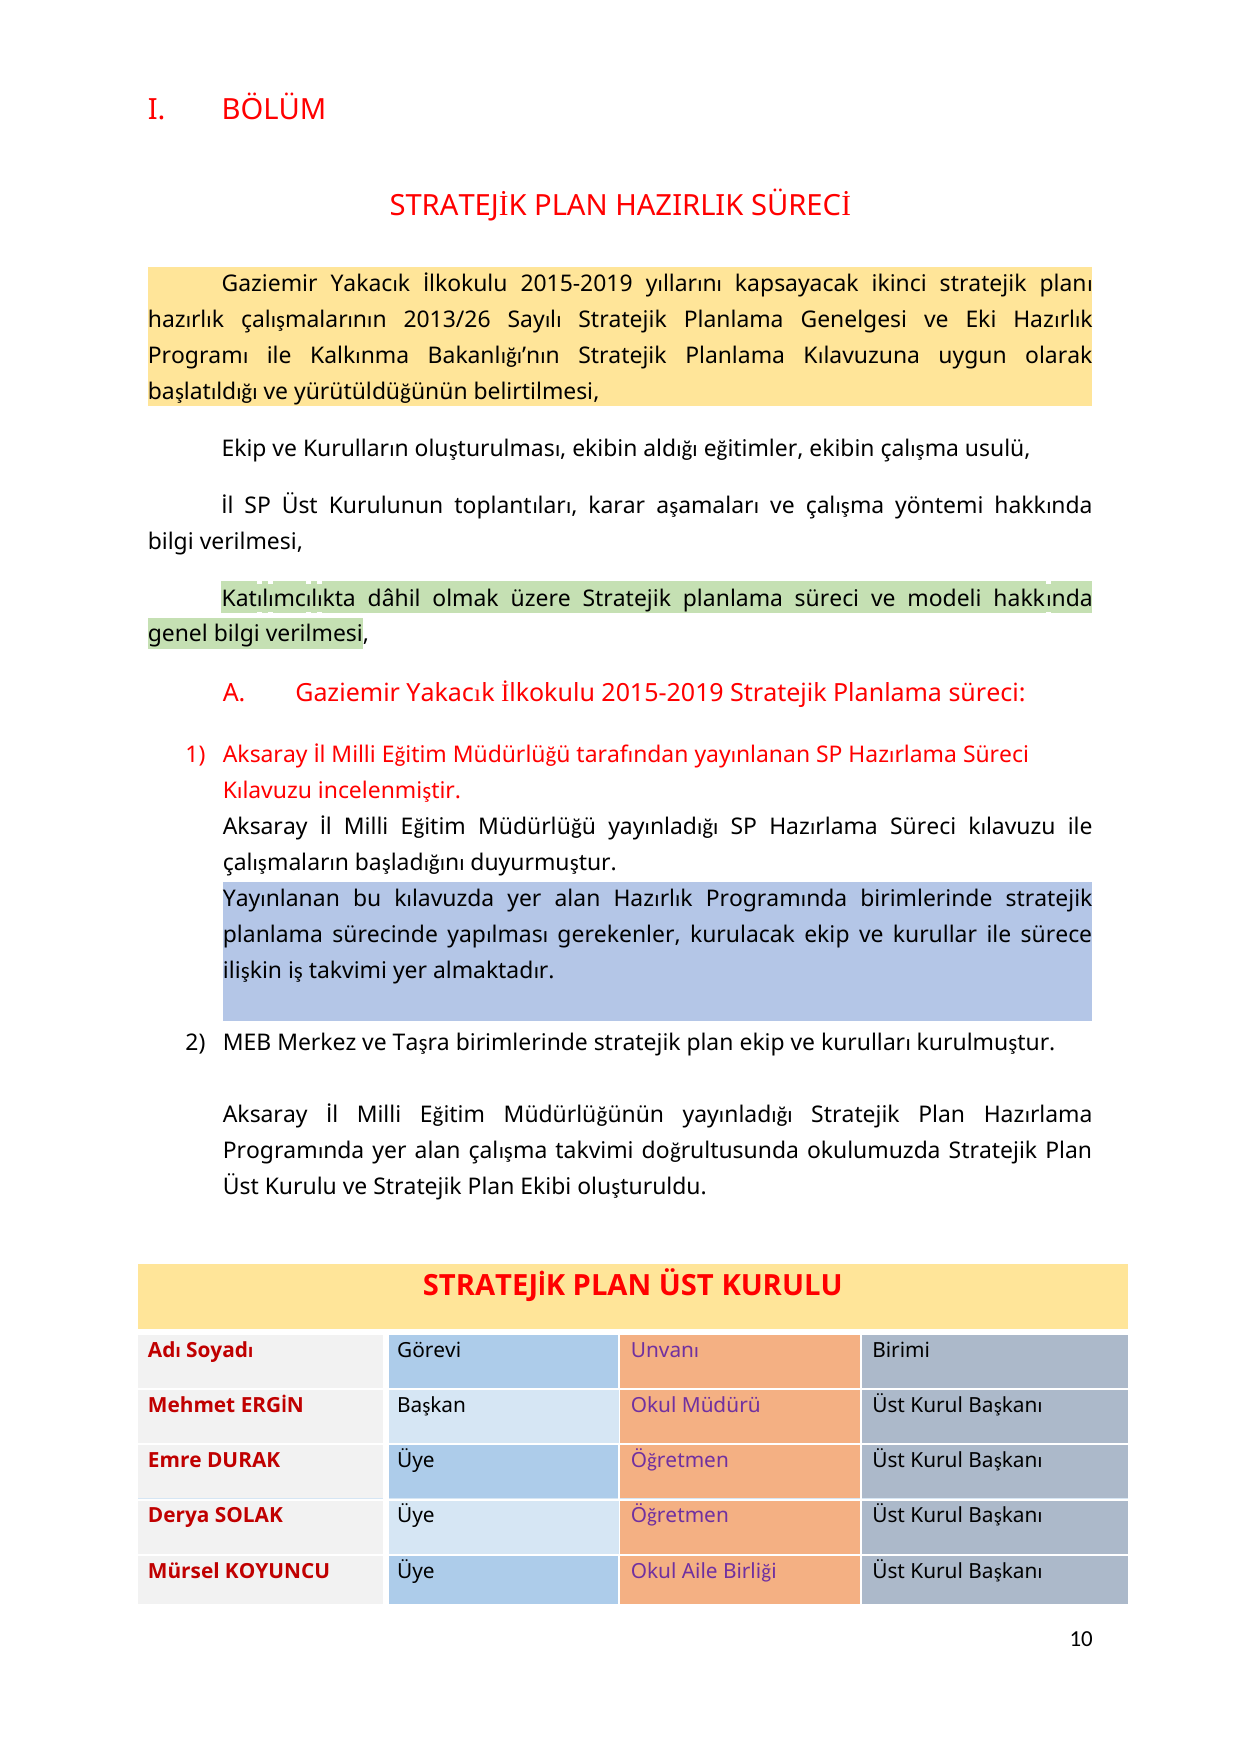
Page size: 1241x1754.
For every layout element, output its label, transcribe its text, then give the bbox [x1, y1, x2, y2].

table_cell Görevi [389, 1335, 618, 1388]
table_cell Mürsel KOYUNCU [138, 1556, 383, 1604]
table_cell Üst Kurul Başkanı [862, 1445, 1128, 1498]
subtitle Gaziemir Yakacık İlkokulu 2015-2019 Stratejik Planlama süreci: [223, 674, 1092, 708]
list Aksaray İl Milli Eğitim Müdürlüğünün yayınladığı Stratejik Plan Hazırlama Programında yer alan çalışma takvimi doğrultusunda okulumuzda Stratejik Plan Üst Kurulu ve Stratejik Plan Ekibi oluşturuldu. [223, 1098, 1092, 1201]
list Aksaray İl Milli Eğitim Müdürlüğü yayınladığı SP Hazırlama Süreci kılavuzu ile çalışmaların başladığını duyurmuştur. [223, 810, 1092, 877]
table_cell Birimi [862, 1335, 1128, 1388]
table_cell Üye [389, 1556, 618, 1604]
table_cell Unvanı [620, 1335, 860, 1388]
text Katılımcılıkta dâhil olmak üzere Stratejik planlama süreci ve modeli hakkında genel bilgi verilmesi, [148, 581, 1092, 649]
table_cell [620, 1556, 860, 1604]
table_cell Derya SOLAK [138, 1501, 383, 1554]
list Yayınlanan bu kılavuzda yer alan Hazırlık Programında birimlerinde stratejik planlama sürecinde yapılması gerekenler, kurulacak ekip ve kurullar ile sürece ilişkin iş takvimi yer almaktadır. [223, 882, 1092, 985]
table_cell Emre DURAK [138, 1445, 383, 1498]
table_cell Adı Soyadı [138, 1335, 383, 1388]
table_header STRATEJİK PLAN ÜST KURULU [138, 1264, 1128, 1329]
table_cell Başkan [389, 1390, 619, 1443]
table_cell Üst Kurul Başkanı [862, 1390, 1128, 1443]
text İl SP Üst Kurulunun toplantıları, karar aşamaları ve çalışma yöntemi hakkında bilgi verilmesi, [148, 489, 1092, 556]
table_cell Üst Kurul Başkanı [862, 1501, 1128, 1554]
subtitle BÖLÜM [148, 89, 1092, 128]
table_cell Mehmet ERGİN [138, 1390, 383, 1443]
table_cell Öğretmen [620, 1445, 860, 1498]
list MEB Merkez ve Taşra birimlerinde stratejik plan ekip ve kurulları kurulmuştur. [185, 1026, 1092, 1057]
list Aksaray İl Milli Eğitim Müdürlüğü tarafından yayınlanan SP Hazırlama Süreci Kılavuzu incelenmiştir. [185, 738, 1092, 806]
table_cell Üye [389, 1445, 618, 1498]
text Ekip ve Kurulların oluşturulması, ekibin aldığı eğitimler, ekibin çalışma usulü, [148, 432, 1092, 463]
table_cell Öğretmen [620, 1501, 860, 1554]
table_cell Okul Müdürü [620, 1390, 860, 1443]
text Gaziemir Yakacık İlkokulu 2015-2019 yıllarını kapsayacak ikinci stratejik planı hazırlık çalışmalarının 2013/26 Sayılı Stratejik Planlama Genelgesi ve Eki Hazırlık Programı ile Kalkınma Bakanlığı’nın Stratejik Planlama Kılavuzuna uygun olarak başlatıldığı ve yürütüldüğünün belirtilmesi, [148, 267, 1092, 406]
table_cell Üst Kurul Başkanı [862, 1556, 1128, 1604]
subtitle STRATEJİK PLAN HAZIRLIK SÜRECİ [148, 184, 1092, 224]
table_cell Üye [389, 1501, 619, 1554]
